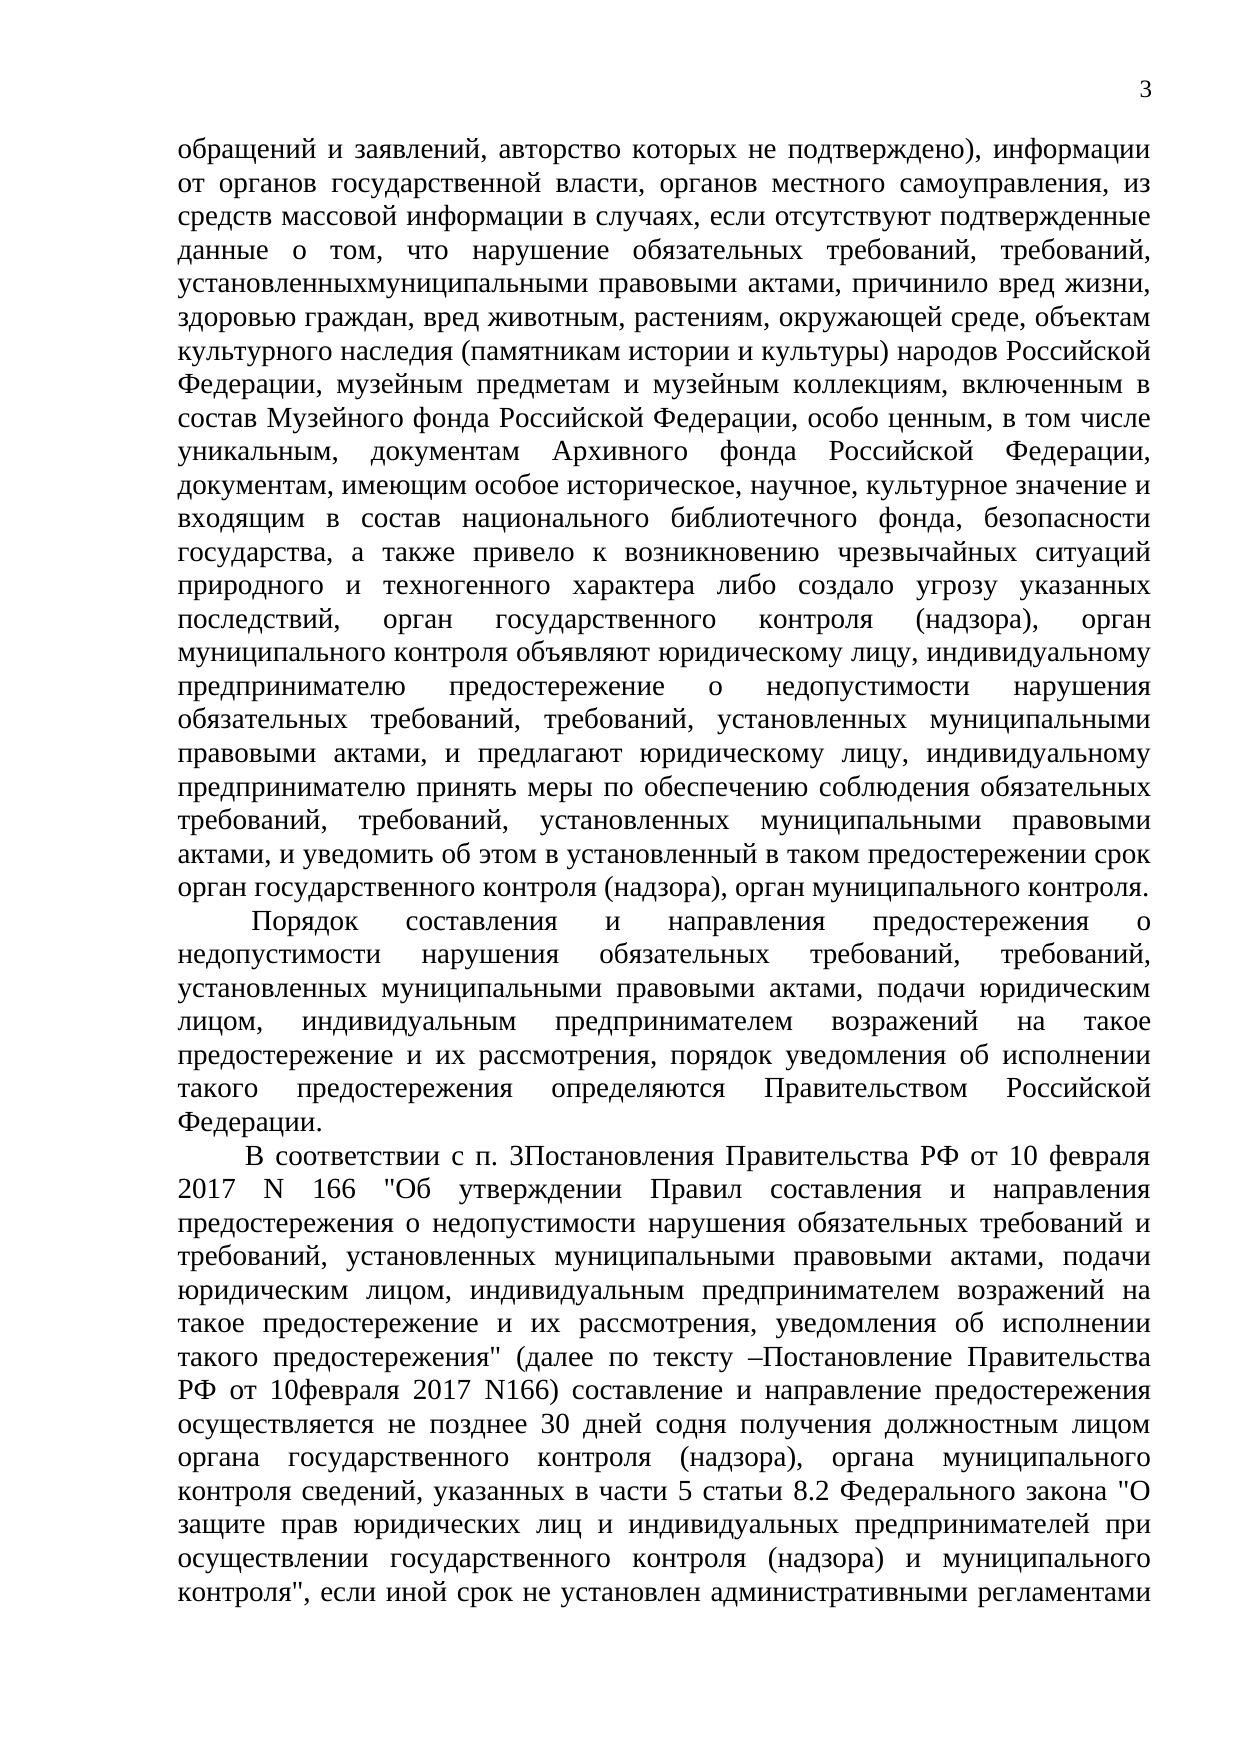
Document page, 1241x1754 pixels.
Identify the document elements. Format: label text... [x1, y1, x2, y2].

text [177, 131, 1152, 903]
text Порядок составления и направления предостережения о недопустимости нарушения обязательных требований, требований, установленных муниципальными правовыми актами, подачи юридическим лицом, индивидуальным предпринимателем возражений на такое предостережение и их рассмотрения, порядок уведомления об исполнении такого предостережения определяются Правительством Российской Федерации. [177, 903, 1152, 1138]
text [177, 1138, 1152, 1607]
